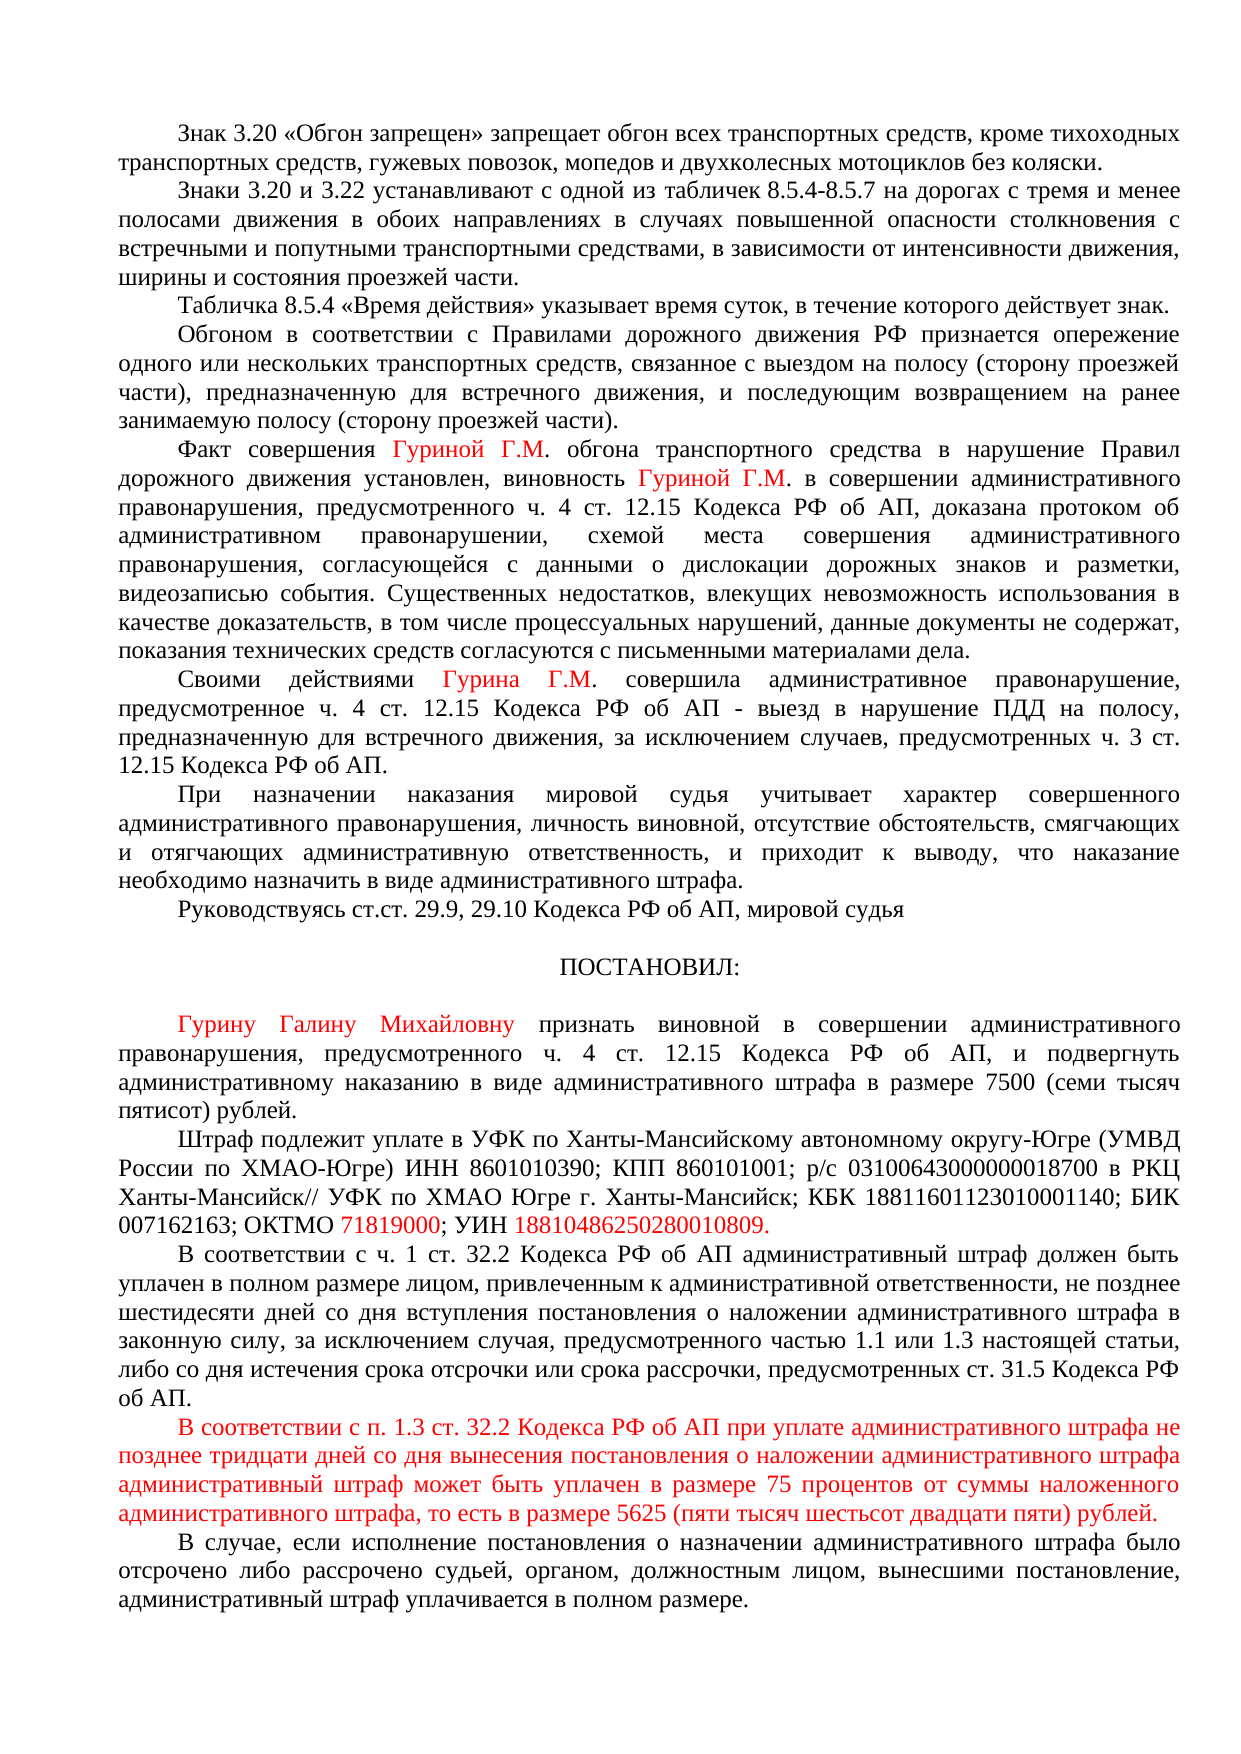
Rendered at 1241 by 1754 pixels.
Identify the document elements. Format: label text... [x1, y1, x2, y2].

text Табличка 8.5.4 «Время действия» указывает время суток, в течение которого действует знак. [118, 291, 1181, 319]
text В случае, если исполнение постановления о назначении административного штрафа было отсрочено либо рассрочено судьей, органом, должностным лицом, вынесшими постановление, административный штраф уплачивается в полном размере. [118, 1527, 1181, 1613]
text В соответствии с п. 1.3 ст. 32.2 Кодекса РФ об АП при уплате административного штрафа не позднее тридцати дней со дня вынесения постановления о наложении административного штрафа административный штраф может быть уплачен в размере 75 процентов от суммы наложенного административного штрафа, то есть в размере 5625 (пяти тысяч шестьсот двадцати пяти) рублей. [118, 1412, 1181, 1527]
text Штраф подлежит уплате в УФК по Ханты-Мансийскому автономному округу-Югре (УМВД России по ХМАО-Югре) ИНН 8601010390; КПП 860101001; р/с 03100643000000018700 в РКЦ Ханты-Мансийск// УФК по ХМАО Югре г. Ханты-Мансийск; КБК 18811601123010001140; БИК 007162163; ОКТМО 71819000; УИН 18810486250280010809. [118, 1124, 1181, 1239]
text Обгоном в соответствии с Правилами дорожного движения РФ признается опережение одного или нескольких транспортных средств, связанное с выездом на полосу (сторону проезжей части), предназначенную для встречного движения, и последующим возвращением на ранее занимаемую полосу (сторону проезжей части). [118, 319, 1181, 434]
text При назначении наказания мировой судья учитывает характер совершенного административного правонарушения, личность виновной, отсутствие обстоятельств, смягчающих и отягчающих административную ответственность, и приходит к выводу, что наказание необходимо назначить в виде административного штрафа. [118, 779, 1181, 894]
text ПОСТАНОВИЛ: [118, 952, 1181, 981]
text Знак 3.20 «Обгон запрещен» запрещает обгон всех транспортных средств, кроме тихоходных транспортных средств, гужевых повозок, мопедов и двухколесных мотоциклов без коляски. [118, 118, 1181, 176]
text Руководствуясь ст.ст. 29.9, 29.10 Кодекса РФ об АП, мировой судья [118, 894, 1181, 923]
text Знаки 3.20 и 3.22 устанавливают с одной из табличек 8.5.4-8.5.7 на дорогах с тремя и менее полосами движения в обоих направлениях в случаях повышенной опасности столкновения с встречными и попутными транспортными средствами, в зависимости от интенсивности движения, ширины и состояния проезжей части. [118, 176, 1181, 291]
text Факт совершения Гуриной Г.М. обгона транспортного средства в нарушение Правил дорожного движения установлен, виновность Гуриной Г.М. в совершении административного правонарушения, предусмотренного ч. 4 ст. 12.15 Кодекса РФ об АП, доказана протоком об административном правонарушении, схемой места совершения административного правонарушения, согласующейся с данными о дислокации дорожных знаков и разметки, видеозаписью события. Существенных недостатков, влекущих невозможность использования в качестве доказательств, в том числе процессуальных нарушений, данные документы не содержат, показания технических средств согласуются с письменными материалами дела. [118, 434, 1181, 664]
text В соответствии с ч. 1 ст. 32.2 Кодекса РФ об АП административный штраф должен быть уплачен в полном размере лицом, привлеченным к административной ответственности, не позднее шестидесяти дней со дня вступления постановления о наложении административного штрафа в законную силу, за исключением случая, предусмотренного частью 1.1 или 1.3 настоящей статьи, либо со дня истечения срока отсрочки или срока рассрочки, предусмотренных ст. 31.5 Кодекса РФ об АП. [118, 1239, 1181, 1412]
text Гурину Галину Михайловну признать виновной в совершении административного правонарушения, предусмотренного ч. 4 ст. 12.15 Кодекса РФ об АП, и подвергнуть административному наказанию в виде административного штрафа в размере 7500 (семи тысяч пятисот) рублей. [118, 1009, 1181, 1124]
text Своими действиями Гурина Г.М. совершила административное правонарушение, предусмотренное ч. 4 ст. 12.15 Кодекса РФ об АП - выезд в нарушение ПДД на полосу, предназначенную для встречного движения, за исключением случаев, предусмотренных ч. 3 ст. 12.15 Кодекса РФ об АП. [118, 664, 1181, 779]
